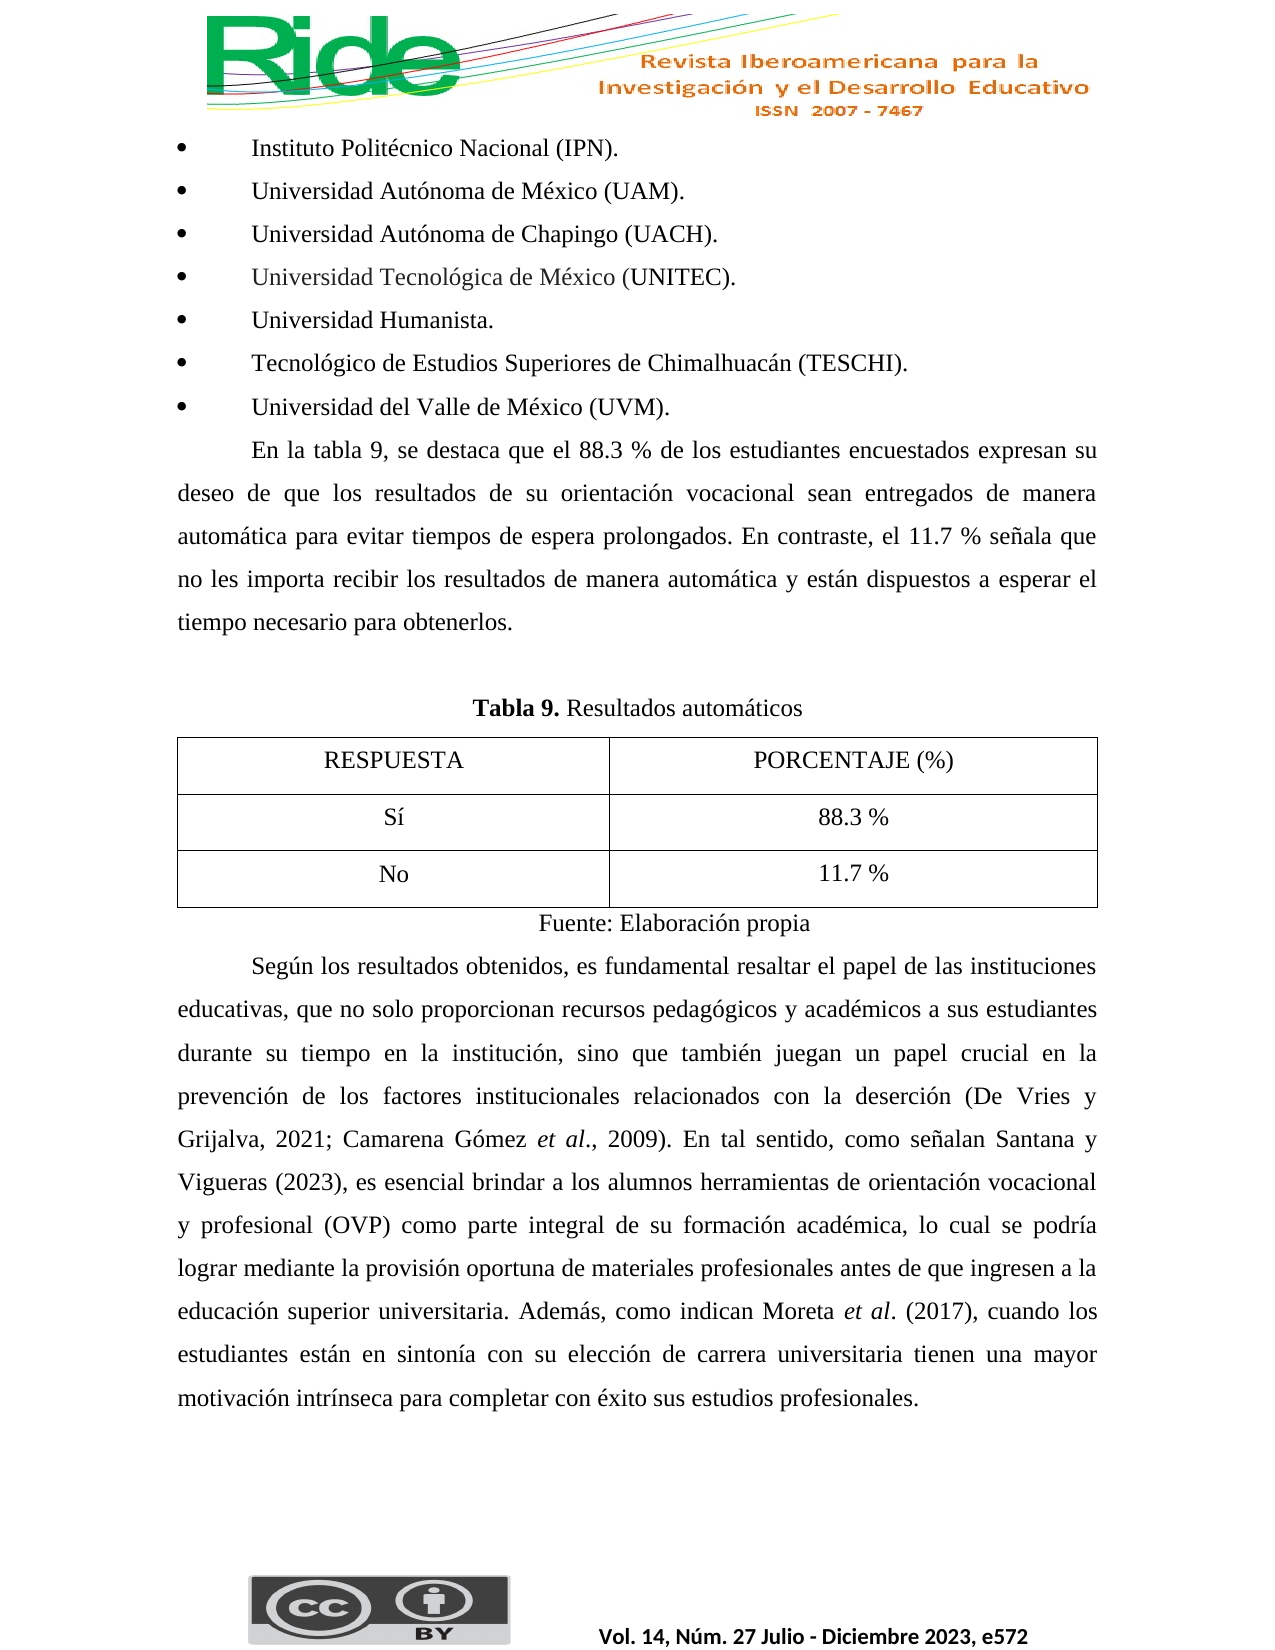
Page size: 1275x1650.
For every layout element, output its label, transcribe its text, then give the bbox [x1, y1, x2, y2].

table_header RESPUESTA [178, 738, 609, 793]
text Tabla 9. Resultados automáticos [177, 693, 1098, 722]
list Universidad Autónoma de México (UAM). [177, 176, 1098, 205]
table_cell 88.3 % [610, 795, 1097, 850]
list Universidad Humanista. [177, 305, 1098, 334]
list Instituto Politécnico Nacional (IPN). [177, 133, 1098, 162]
list Tecnológico de Estudios Superiores de Chimalhuacán (TESCHI). [177, 348, 1098, 377]
text En la tabla 9, se destaca que el 88.3 % de los estudiantes encuestados expresan su deseo de que los resultados de su orientación vocacional sean entregados de manera automática para evitar tiempos de espera prolongados. En contraste, el 11.7 % señala que no les importa recibir los resultados de manera automática y están dispuestos a esperar el tiempo necesario para obtenerlos. [177, 435, 1098, 636]
text Fuente: Elaboración propia [177, 908, 1098, 937]
text Según los resultados obtenidos, es fundamental resaltar el papel de las instituciones educativas, que no solo proporcionan recursos pedagógicos y académicos a sus estudiantes durante su tiempo en la institución, sino que también juegan un papel crucial en la prevención de los factores institucionales relacionados con la deserción (De Vries y Grijalva, 2021; Camarena Gómez et al., 2009). En tal sentido, como señalan Santana y Vigueras (2023), es esencial brindar a los alumnos herramientas de orientación vocacional y profesional (OVP) como parte integral de su formación académica, lo cual se podría lograr mediante la provisión oportuna de materiales profesionales antes de que ingresen a la educación superior universitaria. Además, como indican Moreta et al. (2017), cuando los estudiantes están en sintonía con su elección de carrera universitaria tienen una mayor motivación intrínseca para completar con éxito sus estudios profesionales. [177, 951, 1098, 1411]
list Universidad Autónoma de Chapingo (UACH). [177, 219, 1098, 248]
table_cell 11.7 % [610, 851, 1097, 907]
table_header PORCENTAJE (%) [610, 738, 1097, 793]
picture [248, 1575, 511, 1645]
list Universidad Tecnológica de México (UNITEC). [630, 262, 1098, 291]
table_cell Sí [178, 795, 609, 850]
table_cell No [178, 851, 609, 907]
list Universidad del Valle de México (UVM). [177, 392, 1098, 420]
picture [206, 14, 1093, 119]
